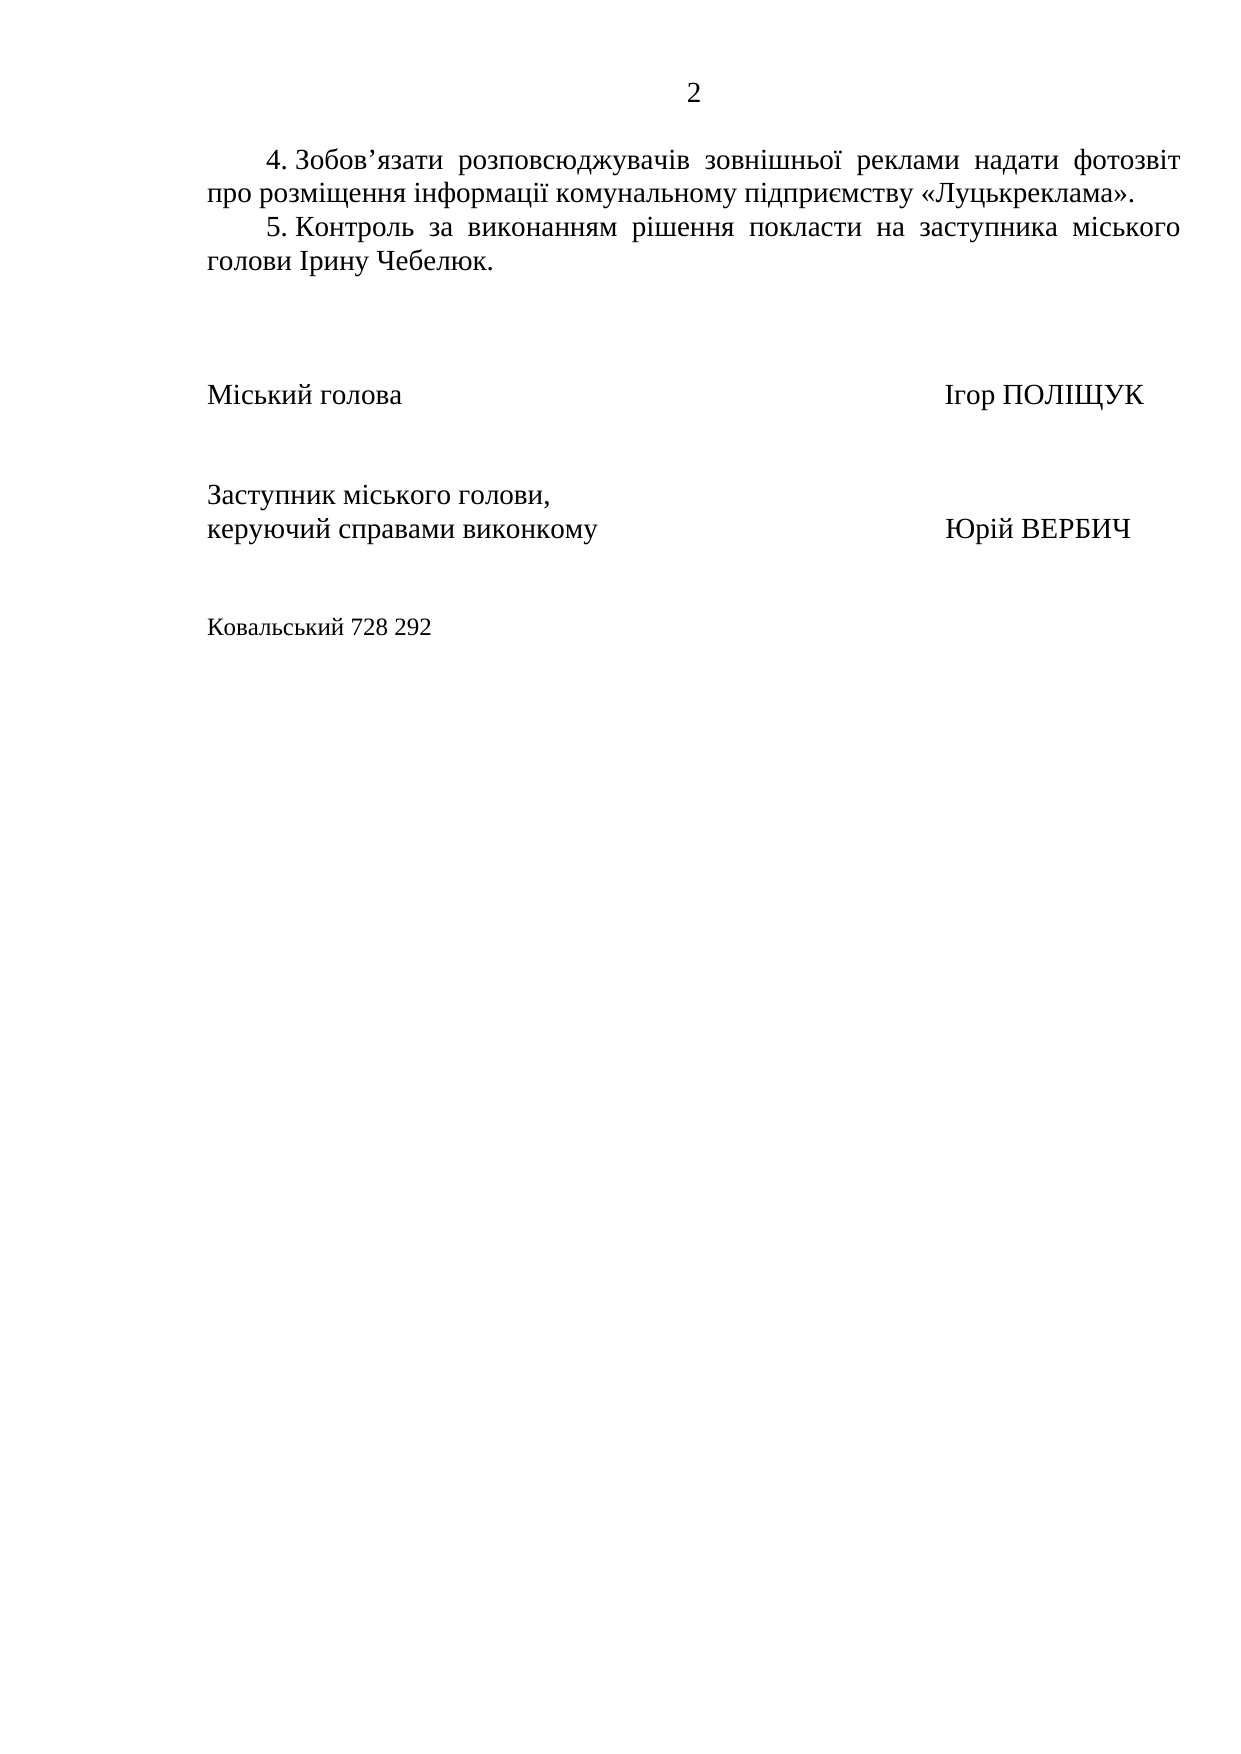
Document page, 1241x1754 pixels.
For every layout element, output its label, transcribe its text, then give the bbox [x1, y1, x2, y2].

text 5. Контроль за виконанням рішення покласти на заступника міського голови Ірину Чебелюк. [207, 209, 1181, 276]
text 4. Зобов’язати розповсюджувачів зовнішньої реклами надати фотозвіт про розміщення інформації комунальному підприємству «Луцькреклама». [207, 142, 1181, 209]
text Ковальський 728 292 [207, 612, 1181, 640]
text Міський голова Ігор ПОЛІЩУК [207, 377, 1181, 410]
text Заступник міського голови, [207, 477, 1181, 511]
text керуючий справами виконкому Юрій ВЕРБИЧ [207, 511, 1181, 544]
